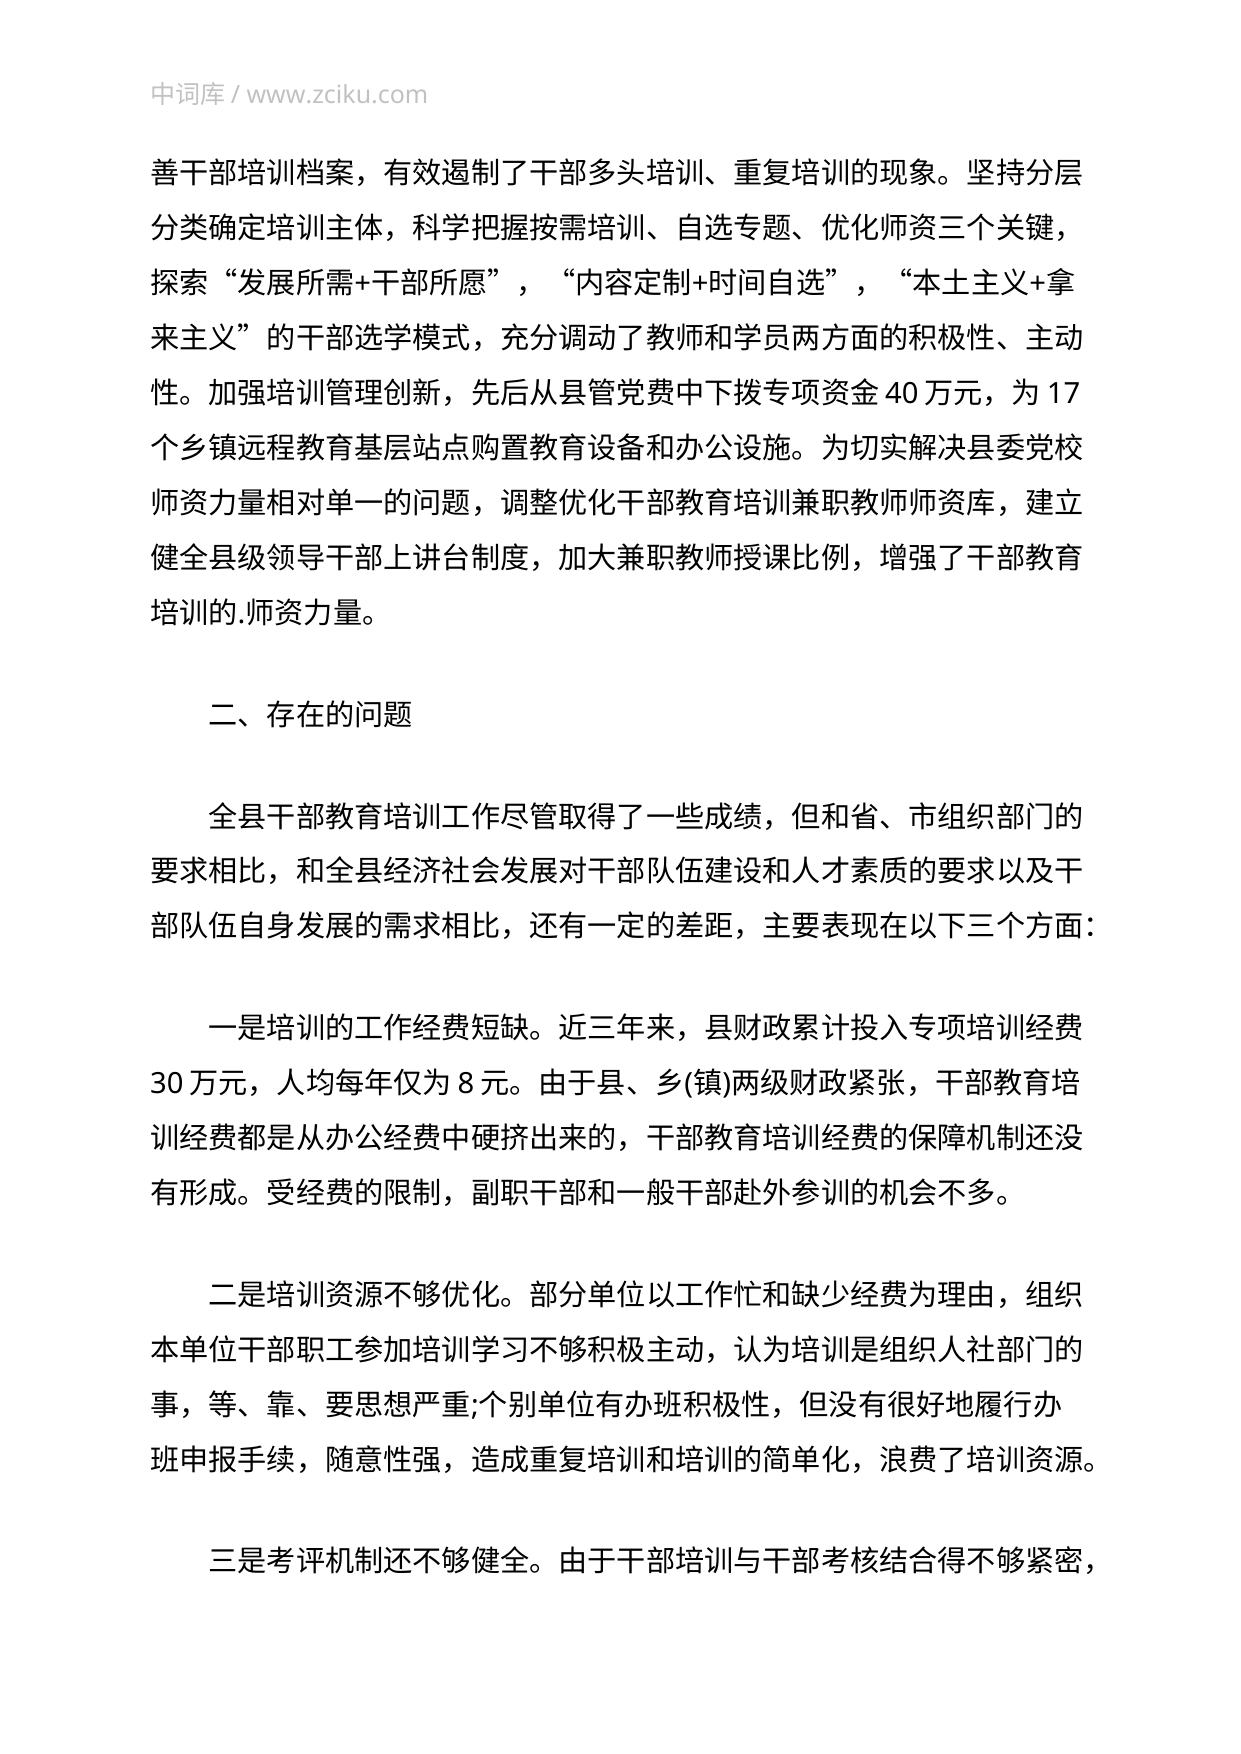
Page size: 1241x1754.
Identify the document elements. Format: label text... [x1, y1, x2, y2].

text 一是培训的工作经费短缺。近三年来，县财政累计投入专项培训经费30万元，人均每年仅为8元。由于县、乡(镇)两级财政紧张，干部教育培训经费都是从办公经费中硬挤出来的，干部教育培训经费的保障机制还没有形成。受经费的限制，副职干部和一般干部赴外参训的机会不多。 [150, 1005, 1090, 1212]
text 二、存在的问题 [150, 691, 1090, 734]
text 全县干部教育培训工作尽管取得了一些成绩，但和省、市组织部门的要求相比，和全县经济社会发展对干部队伍建设和人才素质的要求以及干部队伍自身发展的需求相比，还有一定的差距，主要表现在以下三个方面： [150, 793, 1090, 945]
text 二是培训资源不够优化。部分单位以工作忙和缺少经费为理由，组织本单位干部职工参加培训学习不够积极主动，认为培训是组织人社部门的事，等、靠、要思想严重;个别单位有办班积极性，但没有很好地履行办班申报手续，随意性强，造成重复培训和培训的简单化，浪费了培训资源。 [150, 1271, 1090, 1478]
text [150, 1538, 1090, 1580]
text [150, 150, 1090, 632]
